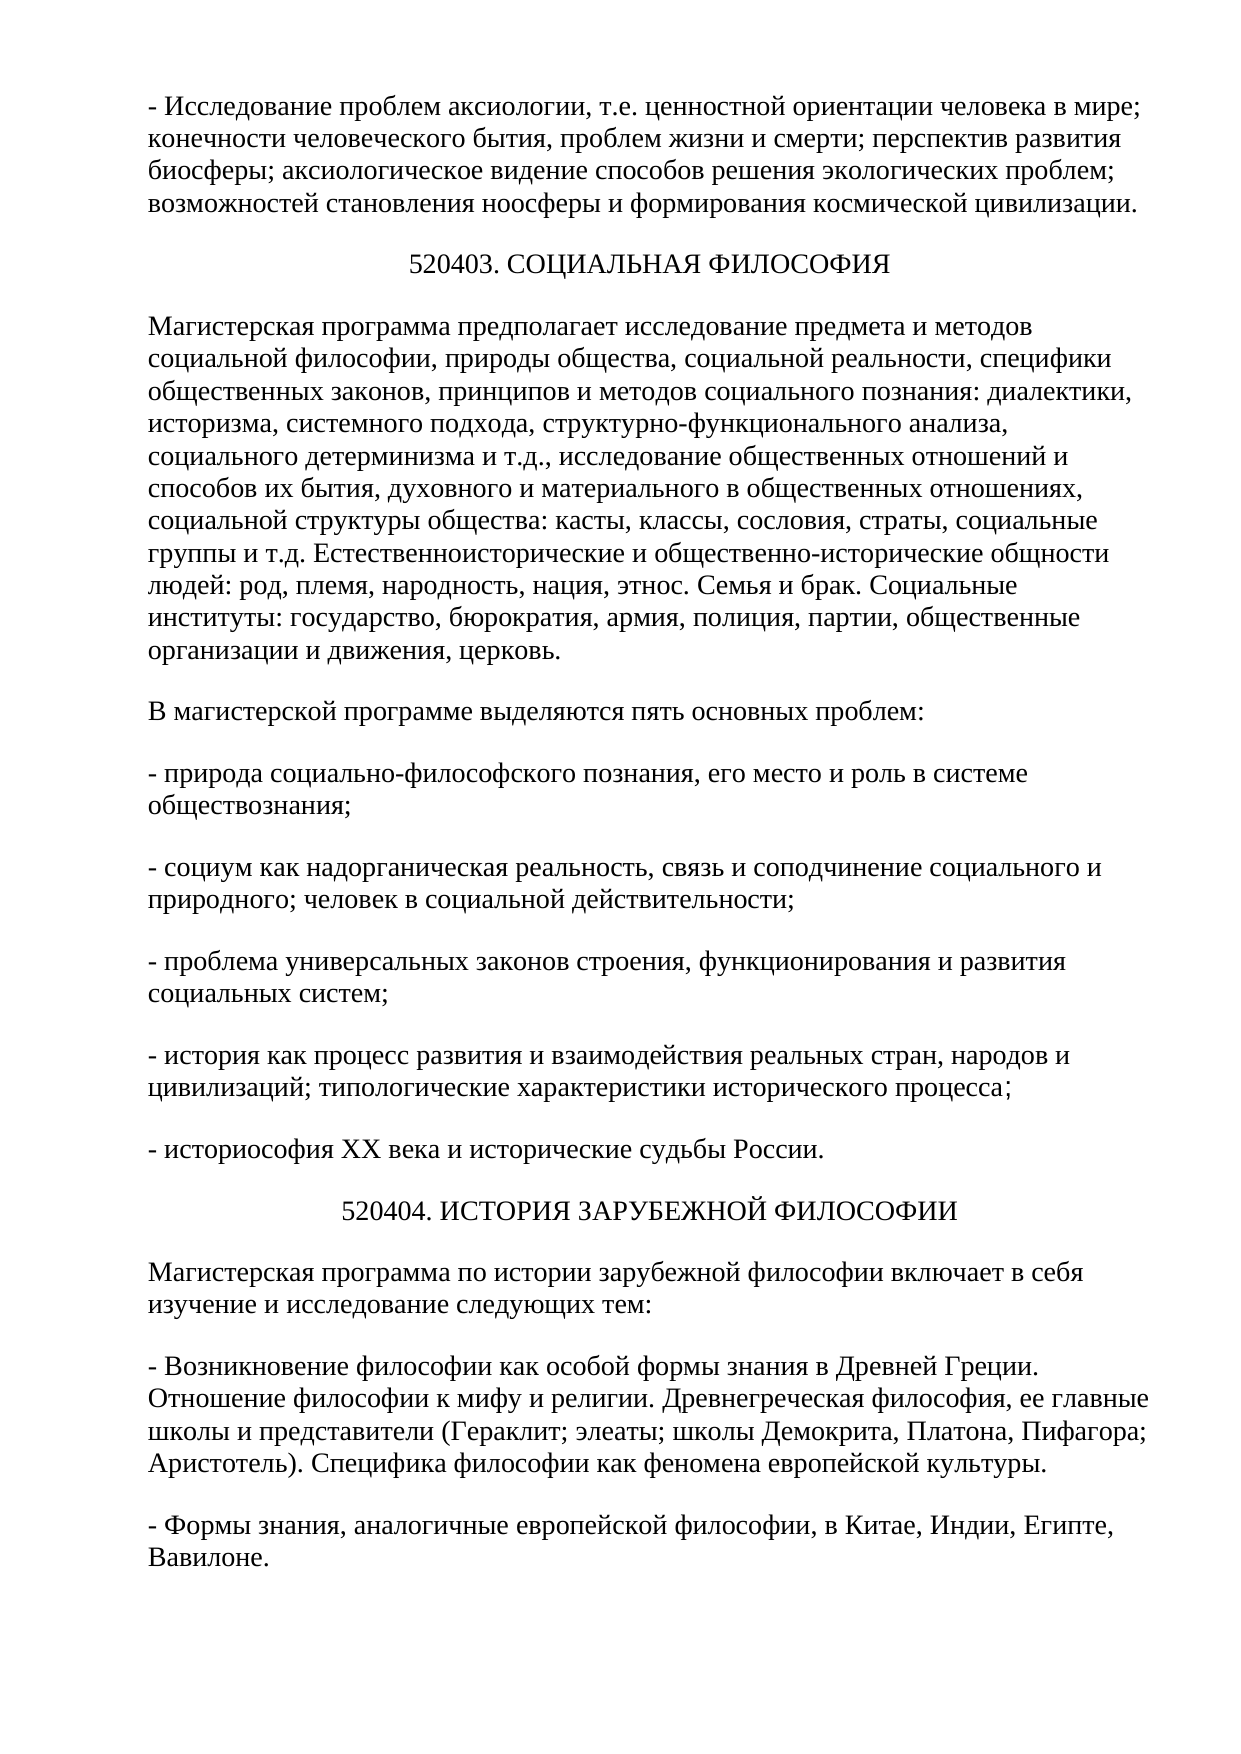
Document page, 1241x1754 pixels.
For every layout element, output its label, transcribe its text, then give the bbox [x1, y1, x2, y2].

text - проблема универсальных законов строения, функционирования и развития социальных систем; [148, 944, 1152, 1009]
text Магистерская программа по истории зарубежной философии включает в себя изучение и исследование следующих тем: [148, 1255, 1152, 1320]
text - история как процесс развития и взаимодействия реальных стран, народов и цивилизаций; типологические характеристики исторического процесса; [148, 1038, 1152, 1103]
text 520403. СОЦИАЛЬНАЯ ФИЛОСОФИЯ [148, 247, 1152, 280]
text - историософия XX века и исторические судьбы России. [148, 1132, 1152, 1164]
text 520404. ИСТОРИЯ ЗАРУБЕЖНОЙ ФИЛОСОФИИ [148, 1193, 1152, 1226]
text - социум как надорганическая реальность, связь и соподчинение социального и природного; человек в социальной действительности; [148, 850, 1152, 915]
text - Возникновение философии как особой формы знания в Древней Греции. Отношение философии к мифу и религии. Древнегреческая философия, ее главные школы и представители (Гераклит; элеаты; школы Демокрита, Платона, Пифагора; Аристотель). Специфика философии как феномена европейской культуры. [148, 1349, 1152, 1479]
text - Исследование проблем аксиологии, т.е. ценностной ориентации человека в мире; конечности человеческого бытия, проблем жизни и смерти; перспектив развития биосферы; аксиологическое видение способов решения экологических проблем; возможностей становления ноосферы и формирования космической цивилизации. [148, 89, 1152, 218]
text - природа социально-философского познания, его место и роль в системе обществознания; [148, 756, 1152, 821]
text В магистерской программе выделяются пять основных проблем: [148, 694, 1152, 727]
text Магистерская программа предполагает исследование предмета и методов социальной философии, природы общества, социальной реальности, специфики общественных законов, принципов и методов социального познания: диалектики, историзма, системного подхода, структурно-функционального анализа, социального детерминизма и т.д., исследование общественных отношений и способов их бытия, духовного и материального в общественных отношениях, социальной структуры общества: касты, классы, сословия, страты, социальные группы и т.д. Естественноисторические и общественно-исторические общности людей: род, племя, народность, нация, этнос. Семья и брак. Социальные институты: государство, бюрократия, армия, полиция, партии, общественные организации и движения, церковь. [148, 309, 1152, 665]
text - Формы знания, аналогичные европейской философии, в Китае, Индии, Египте, Вавилоне. [148, 1508, 1152, 1573]
